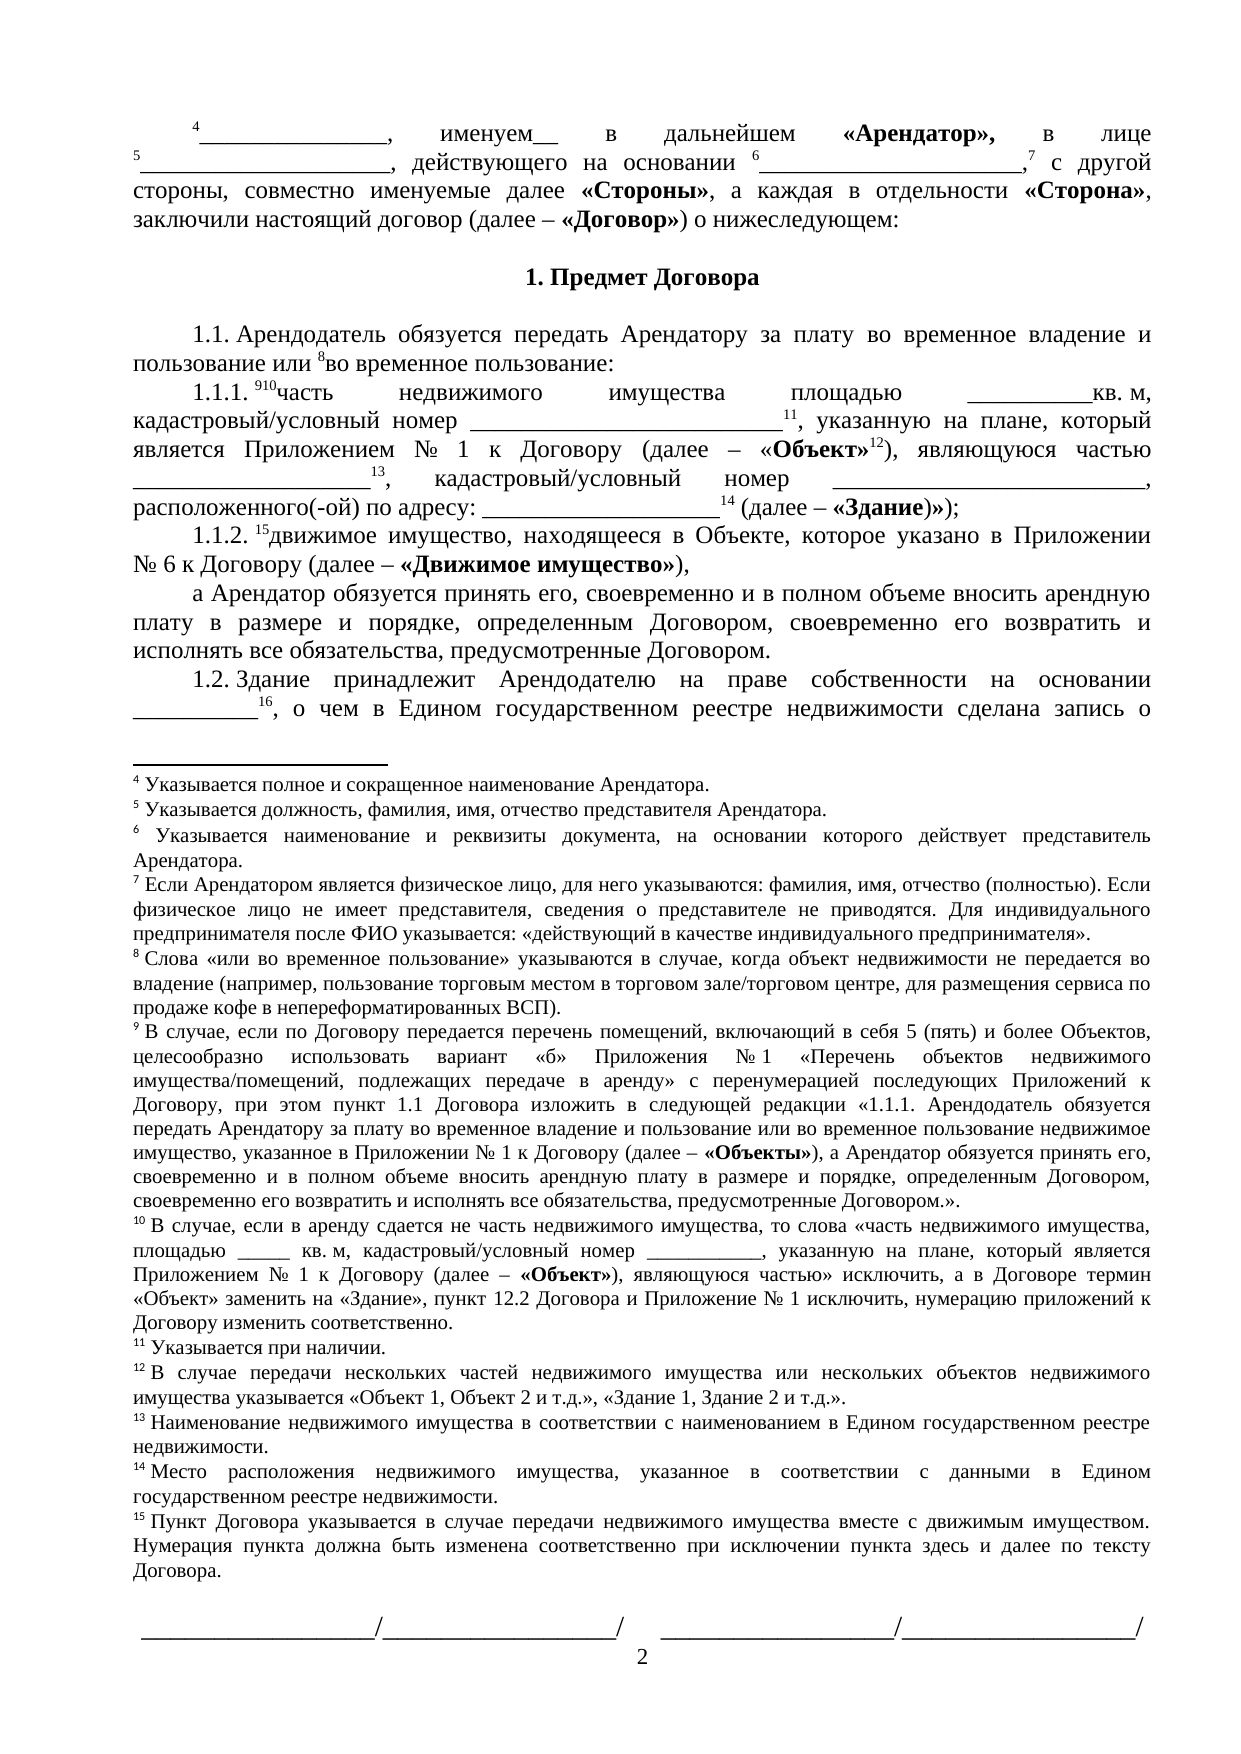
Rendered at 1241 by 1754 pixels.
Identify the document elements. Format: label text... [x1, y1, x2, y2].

list Предмет Договора [133, 262, 1152, 291]
list Арендодатель обязуется передать Арендатору за плату во временное владение и пользование или во временное пользование: [133, 319, 1152, 377]
list а Арендатор обязуется принять его, своевременно и в полном объеме вносить арендную плату в размере и порядке, определенным Договором, своевременно его возвратить и исполнять все обязательства, предусмотренные Договором. [133, 578, 1152, 664]
list движимое имущество, находящееся в Объекте, которое указано в Приложении № 6 к Договору (далее – «Движимое имущество»), [133, 521, 1152, 578]
list часть недвижимого имущества площадью __________кв. м, кадастровый/условный номер _________________________, указанную на плане, который является Приложением № 1 к Договору (далее – «Объект»), являющуюся частью ___________________, кадастровый/условный номер _________________________, расположенного(-ой) по адресу: ___________________ (далее – «Здание)»); [133, 377, 1152, 521]
list Здание принадлежит Арендодателю на праве собственности на основании __________, о чем в Едином государственном реестре недвижимости сделана запись о регистрации ___________, что подтверждается __________. [133, 664, 1152, 722]
text _______________, именуем__ в дальнейшем «Арендатор», в лице ____________________, действующего на основании _____________________, с другой стороны, совместно именуемые далее «Стороны», а каждая в отдельности «Сторона», заключили настоящий договор (далее – «Договор») о нижеследующем: [133, 118, 1152, 233]
